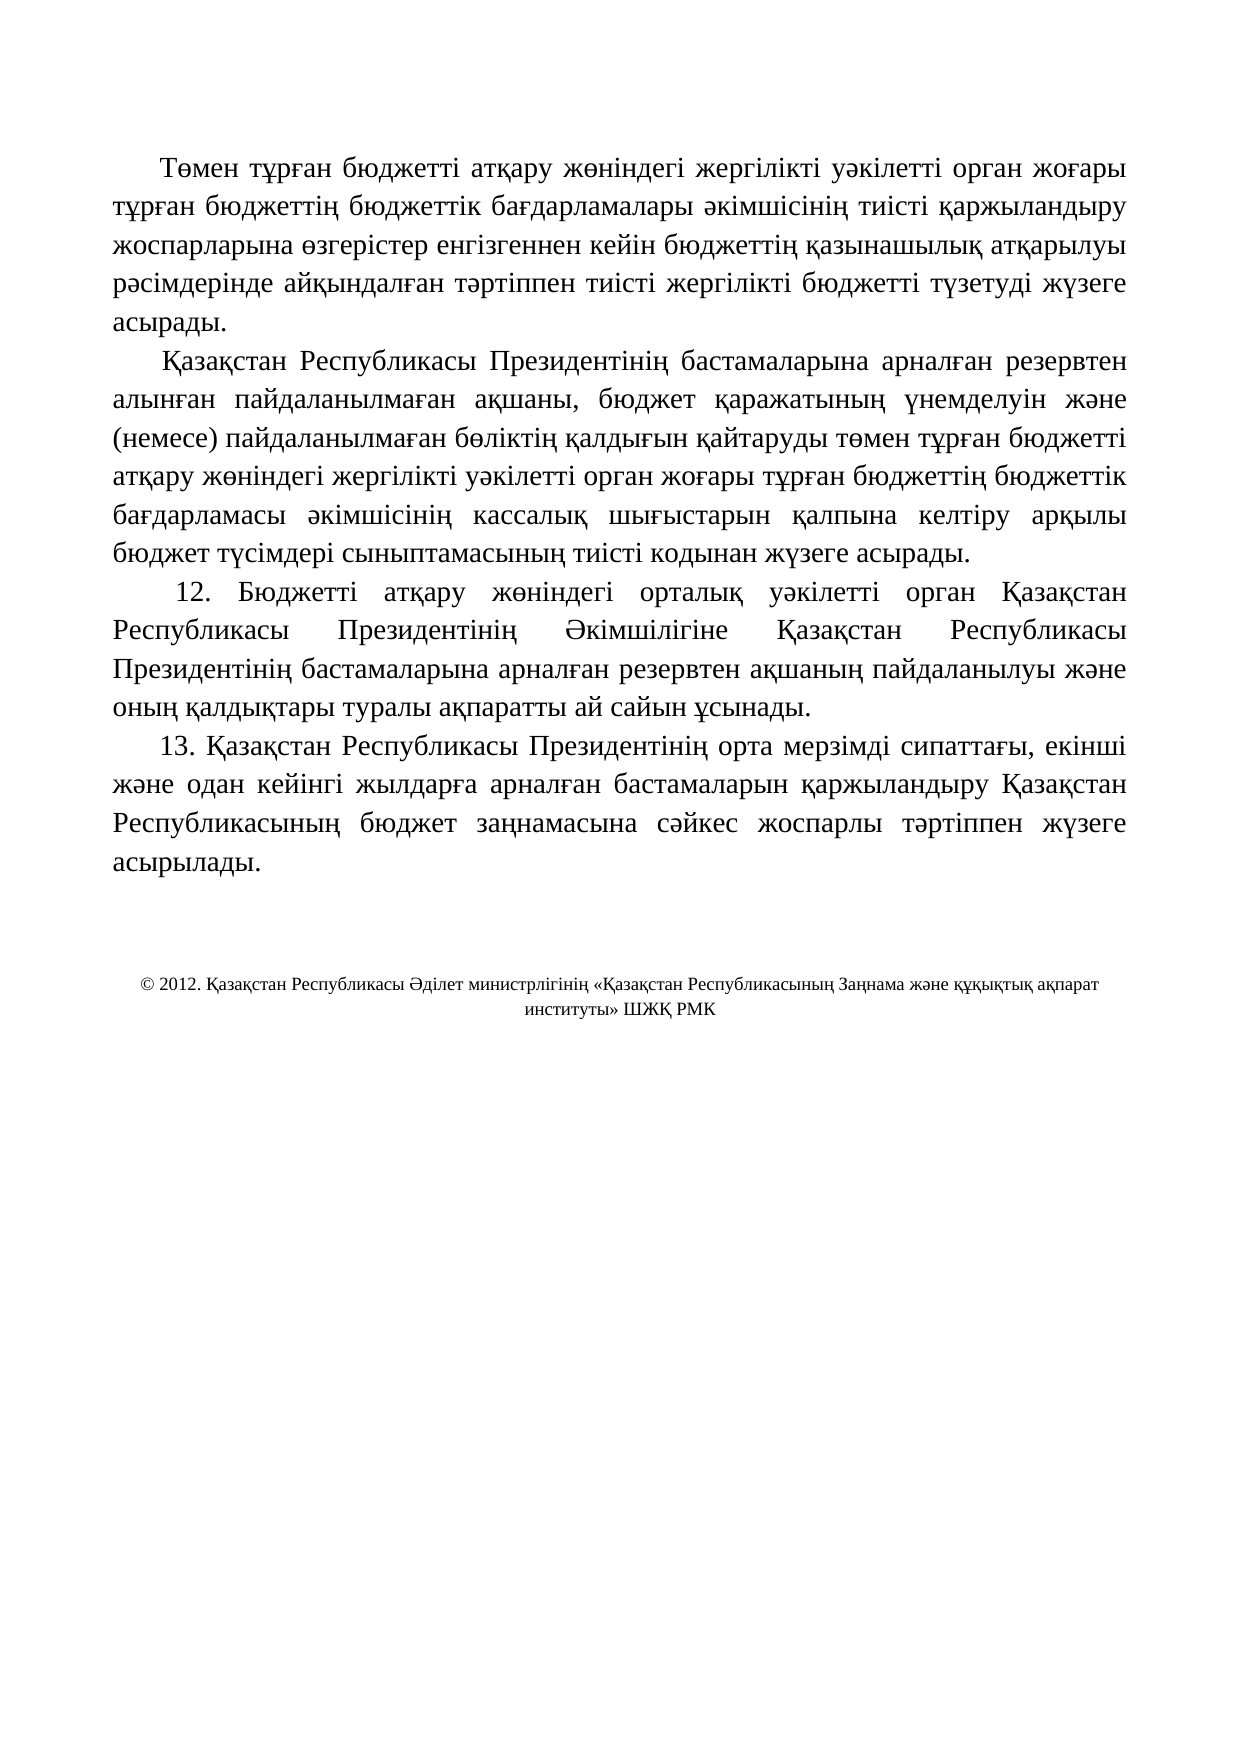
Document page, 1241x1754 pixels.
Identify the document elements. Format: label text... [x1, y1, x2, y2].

text Төмен тұрған бюджетті атқару жөніндегі жергілікті уәкілетті орган жоғары тұрған бюджеттің бюджеттік бағдарламалары әкімшісінің тиісті қаржыландыру жоспарларына өзгерістер енгізгеннен кейін бюджеттің қазынашылық атқарылуы рәсімдерінде айқындалған тәртіппен тиісті жергілікті бюджетті түзетуді жүзеге асырады. [112, 150, 1128, 338]
text 12. Бюджетті атқару жөніндегі орталық уәкілетті орган Қазақстан Республикасы Президентінің Әкімшілігіне Қазақстан Республикасы Президентінің бастамаларына арналған резервтен ақшаның пайдаланылуы және оның қалдықтары туралы ақпаратты ай сайын ұсынады. [112, 574, 1128, 723]
text Қазақстан Республикасы Президентінің бастамаларына арналған резервтен алынған пайдаланылмаған ақшаны, бюджет қаражатының үнемделуін және (немесе) пайдаланылмаған бөліктің қалдығын қайтаруды төмен тұрған бюджетті атқару жөніндегі жергілікті уәкілетті орган жоғары тұрған бюджеттің бюджеттік бағдарламасы әкімшісінің кассалық шығыстарын қалпына келтіру арқылы бюджет түсімдері сыныптамасының тиісті кодынан жүзеге асырады. [112, 343, 1128, 569]
text 13. Қазақстан Республикасы Президентінің орта мерзімді сипаттағы, екінші және одан кейінгі жылдарға арналған бастамаларын қаржыландыру Қазақстан Республикасының бюджет заңнамасына сәйкес жоспарлы тәртіппен жүзеге асырылады. [112, 728, 1128, 877]
text © 2012. Қазақстан Республикасы Әділет министрлігінің «Қазақстан Республикасының Заңнама және құқықтық ақпарат институты» ШЖҚ РМК [112, 973, 1128, 1019]
